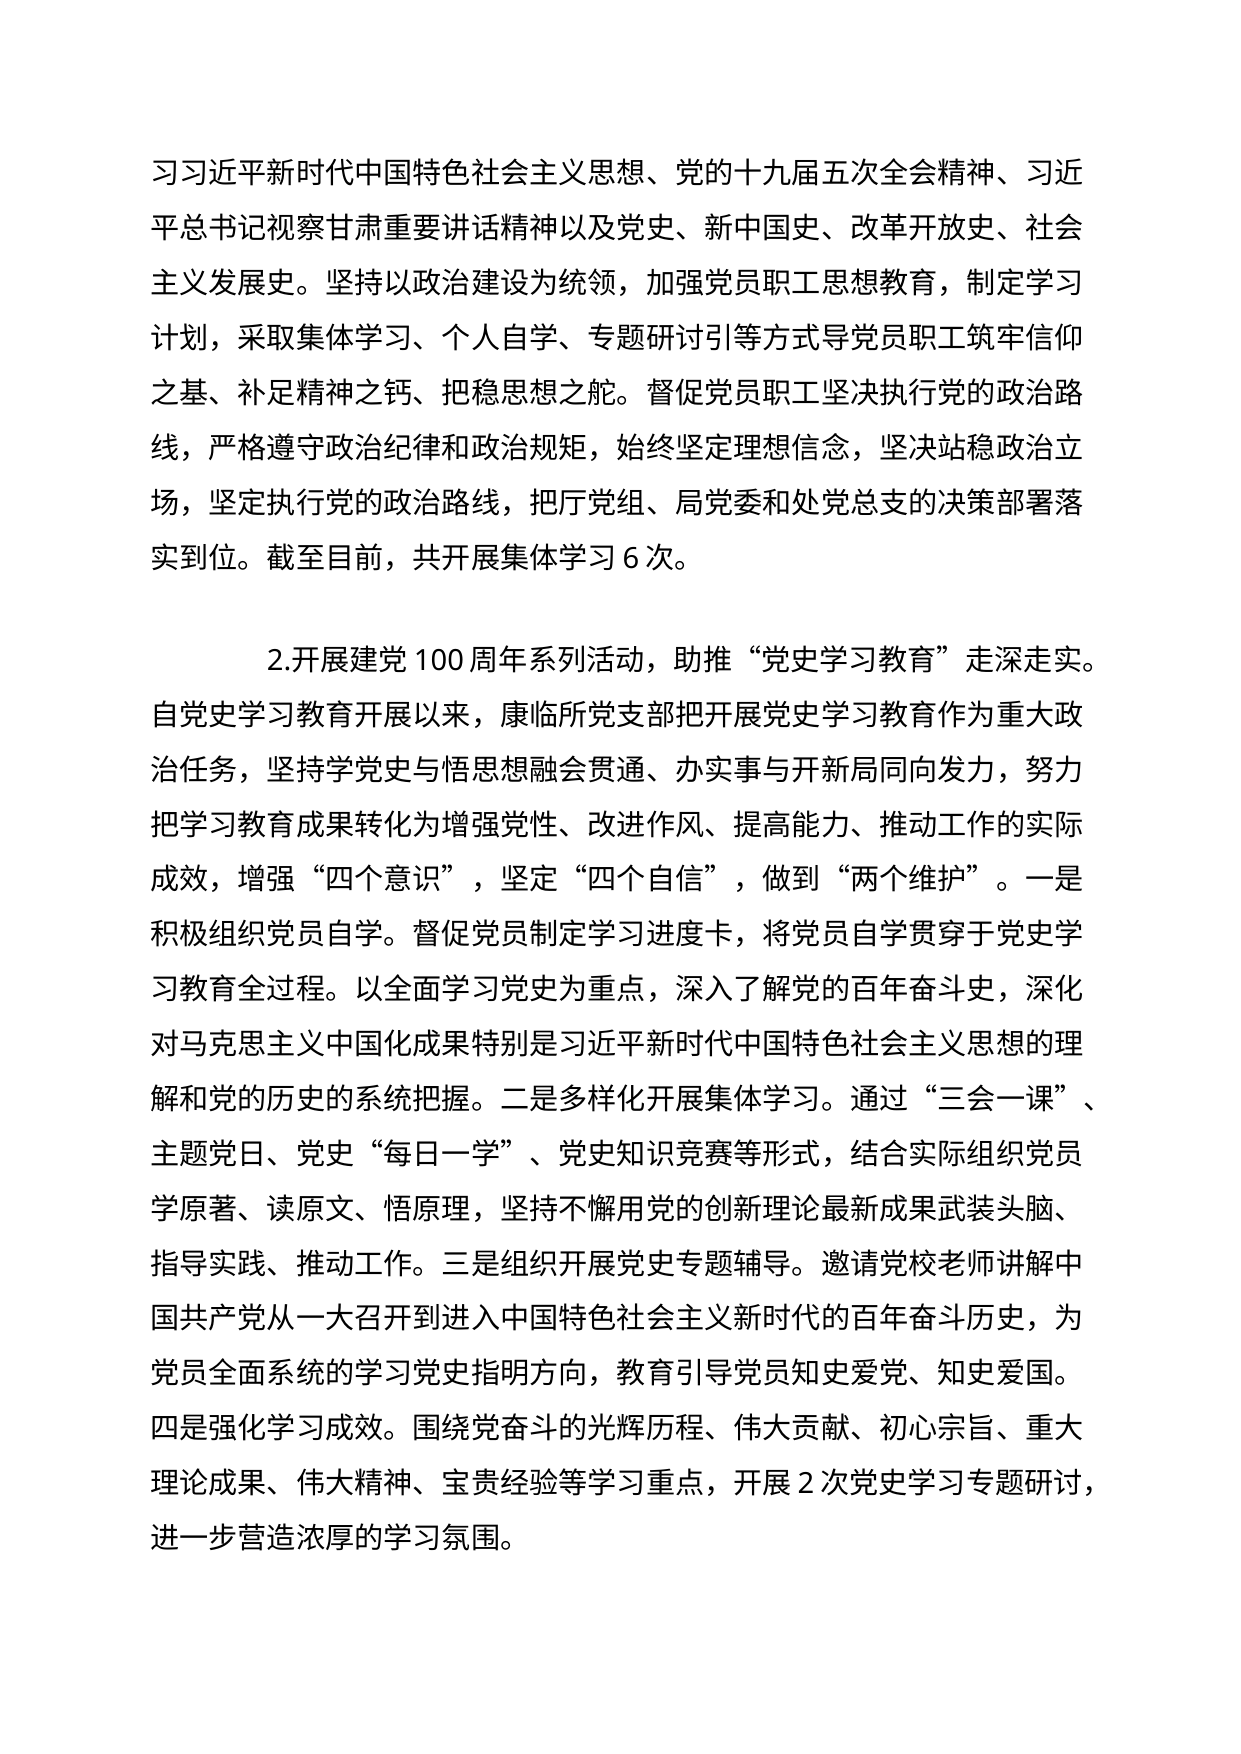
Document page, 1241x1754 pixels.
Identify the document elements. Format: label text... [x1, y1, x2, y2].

text 2.开展建党100周年系列活动，助推“党史学习教育”走深走实。自党史学习教育开展以来，康临所党支部把开展党史学习教育作为重大政治任务，坚持学党史与悟思想融会贯通、办实事与开新局同向发力，努力把学习教育成果转化为增强党性、改进作风、提高能力、推动工作的实际成效，增强“四个意识”，坚定“四个自信”，做到“两个维护”。一是积极组织党员自学。督促党员制定学习进度卡，将党员自学贯穿于党史学习教育全过程。以全面学习党史为重点，深入了解党的百年奋斗史，深化对马克思主义中国化成果特别是习近平新时代中国特色社会主义思想的理解和党的历史的系统把握。二是多样化开展集体学习。通过“三会一课”、主题党日、党史“每日一学”、党史知识竞赛等形式，结合实际组织党员学原著、读原文、悟原理，坚持不懈用党的创新理论最新成果武装头脑、指导实践、推动工作。三是组织开展党史专题辅导。邀请党校老师讲解中国共产党从一大召开到进入中国特色社会主义新时代的百年奋斗历史，为党员全面系统的学习党史指明方向，教育引导党员知史爱党、知史爱国。四是强化学习成效。围绕党奋斗的光辉历程、伟大贡献、初心宗旨、重大理论成果、伟大精神、宝贵经验等学习重点，开展2次党史学习专题研讨，进一步营造浓厚的学习氛围。 [150, 636, 1090, 1557]
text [150, 150, 1090, 577]
